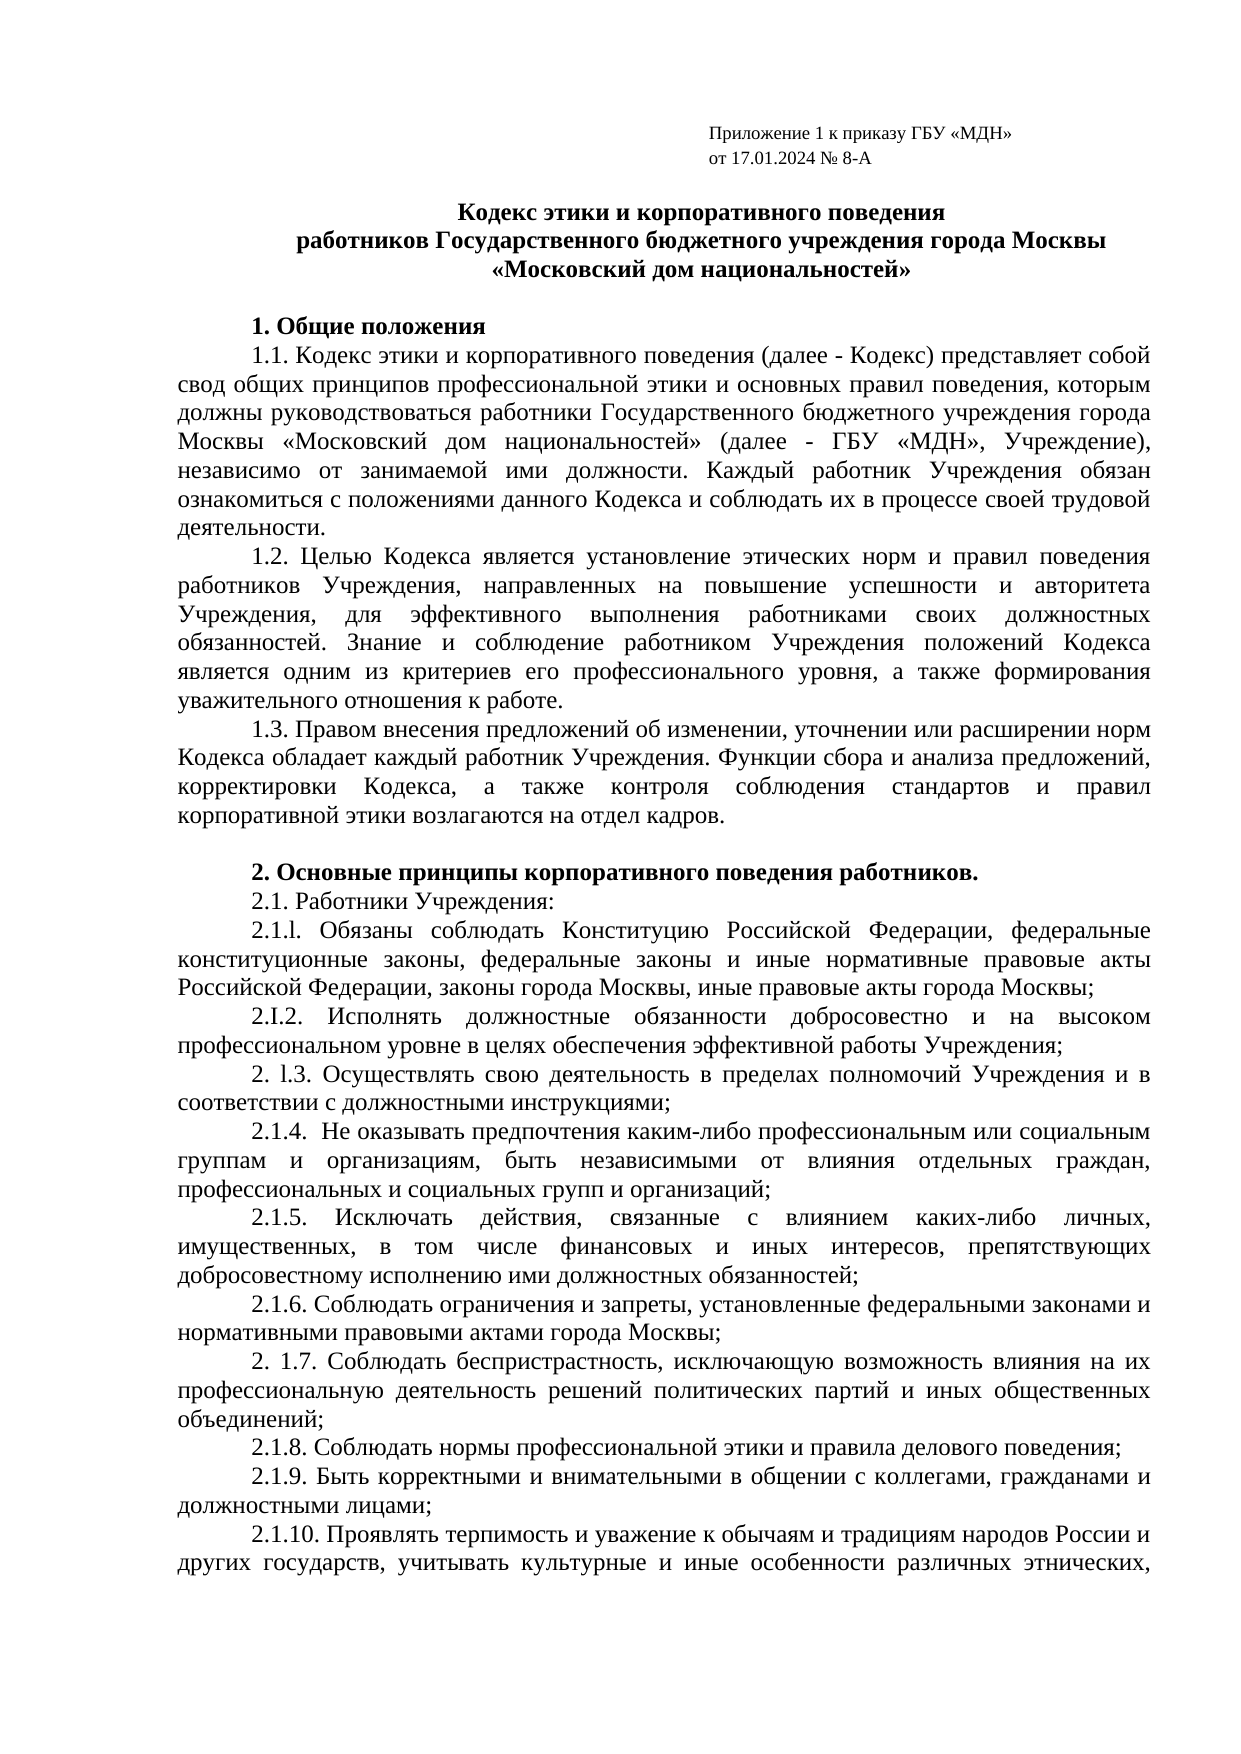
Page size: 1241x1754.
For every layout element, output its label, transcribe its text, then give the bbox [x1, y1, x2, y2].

text от 17.01.2024 № 8-А [709, 143, 1152, 168]
text «Московский дом национальностей» [177, 254, 1152, 283]
text 2.1.6. Соблюдать ограничения и запреты, установленные федеральными законами и нормативными правовыми актами города Москвы; [177, 1289, 1152, 1346]
text 2.1.5. Исключать действия, связанные с влиянием каких-либо личных, имущественных, в том числе финансовых и иных интересов, препятствующих добросовестному исполнению ими должностных обязанностей; [177, 1202, 1152, 1289]
text 2.1.l. Обязаны соблюдать Конституцию Российской Федерации, федеральные конституционные законы, федеральные законы и иные нормативные правовые акты Российской Федерации, законы города Москвы, иные правовые акты города Москвы; [177, 915, 1152, 1001]
text 1.3. Правом внесения предложений об изменении, уточнении или расширении норм Кодекса обладает каждый работник Учреждения. Функции сбора и анализа предложений, корректировки Кодекса, а также контроля соблюдения стандартов и правил корпоративной этики возлагаются на отдел кадров. [177, 714, 1152, 829]
text работников Государственного бюджетного учреждения города Москвы [177, 226, 1152, 254]
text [177, 1519, 1152, 1576]
text Кодекс этики и корпоративного поведения [177, 197, 1152, 226]
text 1.1. Кодекс этики и корпоративного поведения (далее - Кодекс) представляет собой свод общих принципов профессиональной этики и основных правил поведения, которым должны руководствоваться работники Государственного бюджетного учреждения города Москвы «Московский дом национальностей» (далее - ГБУ «МДН», Учреждение), независимо от занимаемой ими должности. Каждый работник Учреждения обязан ознакомиться с положениями данного Кодекса и соблюдать их в процессе своей трудовой деятельности. [177, 340, 1152, 541]
text 1.2. Целью Кодекса является установление этических норм и правил поведения работников Учреждения, направленных на повышение успешности и авторитета Учреждения, для эффективного выполнения работниками своих должностных обязанностей. Знание и соблюдение работником Учреждения положений Кодекса является одним из критериев его профессионального уровня, а также формирования уважительного отношения к работе. [177, 541, 1152, 714]
text 2.1.4. Не оказывать предпочтения каким-либо профессиональным или социальным группам и организациям, быть независимыми от влияния отдельных граждан, профессиональных и социальных групп и организаций; [177, 1116, 1152, 1202]
text 2. Основные принципы корпоративного поведения работников. [177, 857, 1152, 886]
text 2. l.3. Осуществлять свою деятельность в пределах полномочий Учреждения и в соответствии с должностными инструкциями; [177, 1059, 1152, 1116]
text 2.1.9. Быть корректными и внимательными в общении с коллегами, гражданами и должностными лицами; [177, 1461, 1152, 1519]
text 2.1.8. Соблюдать нормы профессиональной этики и правила делового поведения; [177, 1432, 1152, 1461]
text 2.1. Работники Учреждения: [177, 886, 1152, 915]
text 2.I.2. Исполнять должностные обязанности добросовестно и на высоком профессиональном уровне в целях обеспечения эффективной работы Учреждения; [177, 1001, 1152, 1059]
text 2. 1.7. Соблюдать беспристрастность, исключающую возможность влияния на их профессиональную деятельность решений политических партий и иных общественных объединений; [177, 1346, 1152, 1432]
text 1. Общие положения [177, 311, 1152, 340]
text Приложение 1 к приказу ГБУ «МДН» [709, 118, 1152, 143]
